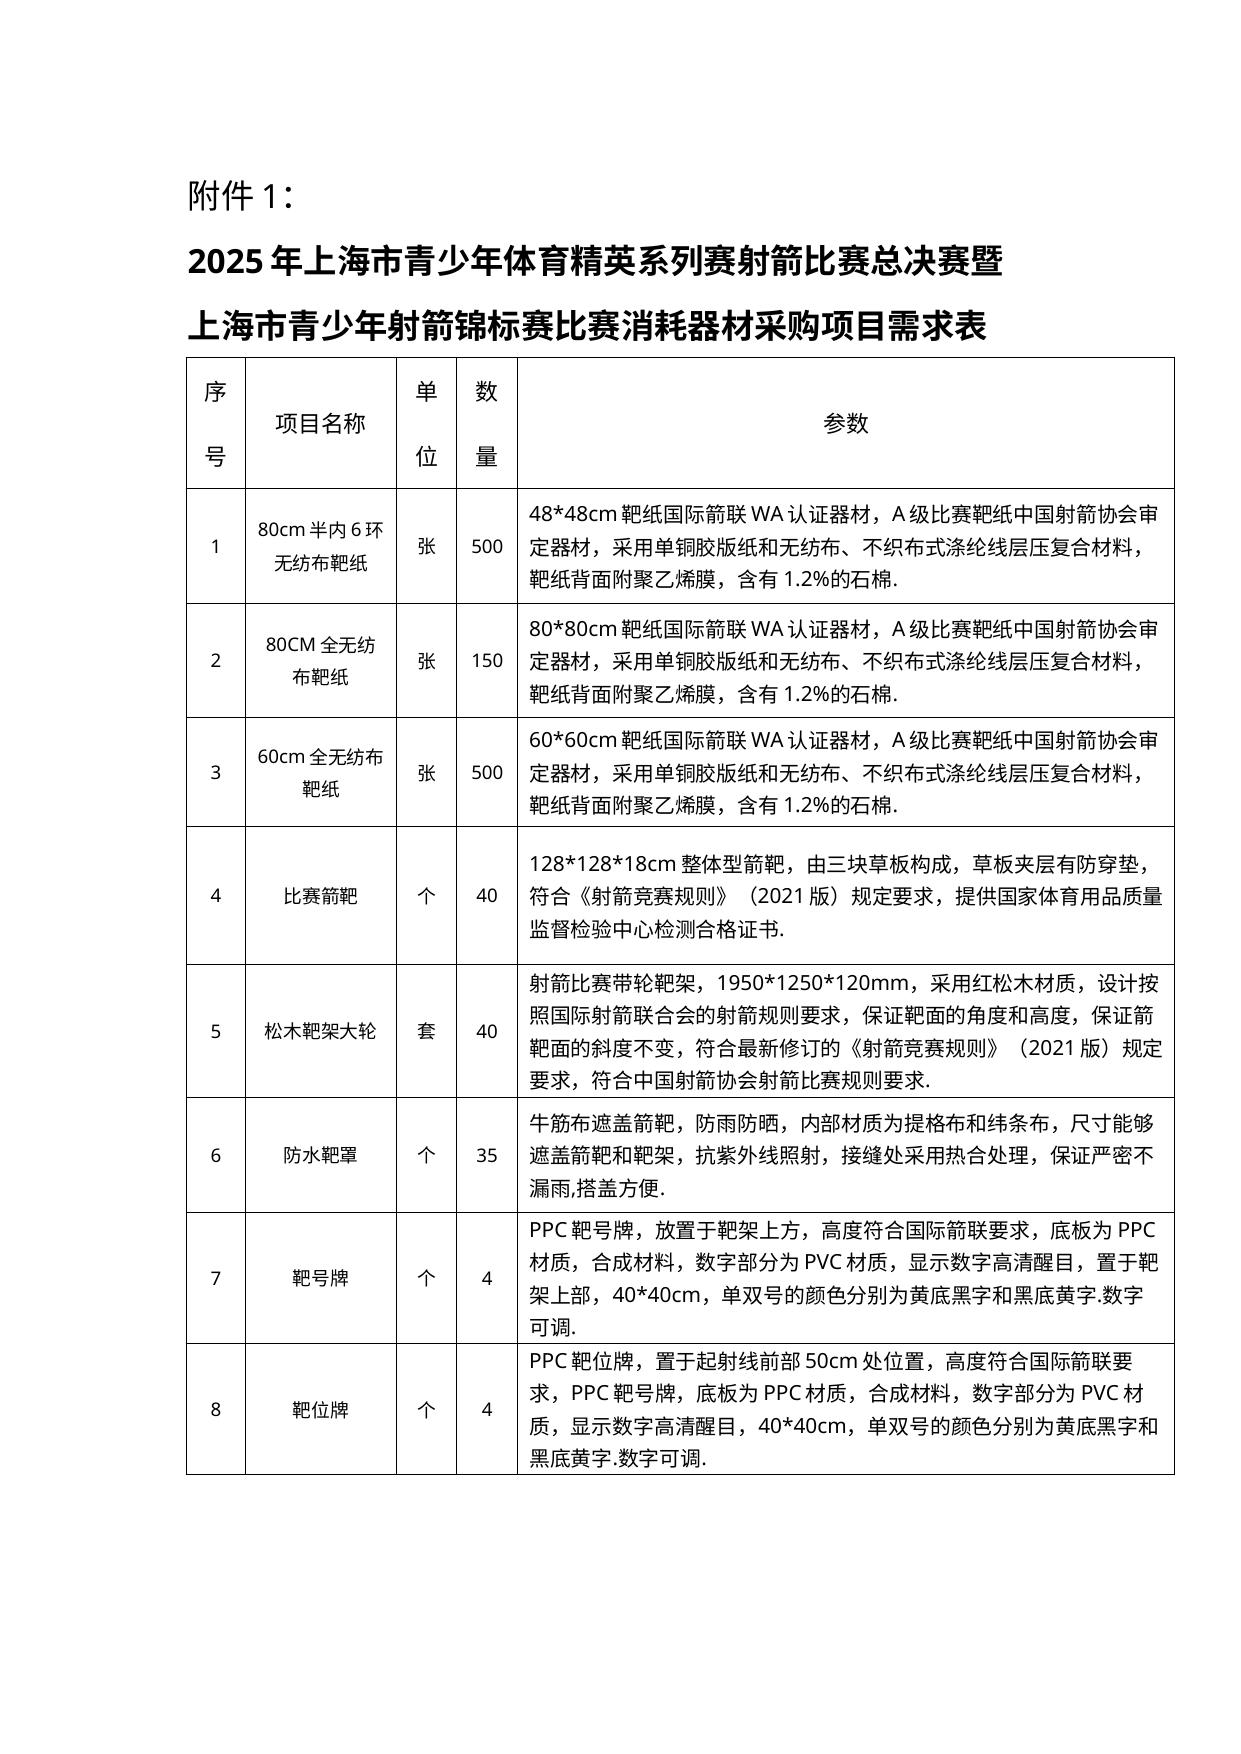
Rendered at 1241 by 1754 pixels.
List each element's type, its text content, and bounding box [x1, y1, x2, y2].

table_cell 40 [457, 965, 517, 1097]
table_cell 2 [187, 604, 244, 717]
table_cell 80*80cm靶纸国际箭联WA认证器材，A级比赛靶纸中国射箭协会审定器材，采用单铜胶版纸和无纺布、不织布式涤纶线层压复合材料，靶纸背面附聚乙烯膜，含有1.2%的石棉. [518, 604, 1174, 717]
table_cell 靶号牌 [246, 1213, 396, 1343]
table_cell 比赛箭靶 [246, 827, 396, 964]
table_cell 40 [457, 827, 517, 964]
table_header 序号 [187, 358, 244, 488]
table_cell 80cm半内6环无纺布靶纸 [246, 489, 396, 603]
table_cell 5 [187, 965, 244, 1097]
table_cell PPC靶位牌，置于起射线前部50cm处位置，高度符合国际箭联要求，PPC靶号牌，底板为PPC材质，合成材料，数字部分为PVC材质，显示数字高清醒目，40*40cm，单双号的颜色分别为黄底黑字和黑底黄字.数字可调. [518, 1344, 1174, 1474]
table_cell 个 [397, 827, 456, 964]
table_cell 张 [397, 489, 456, 603]
table_header 项目名称 [246, 358, 396, 488]
table_cell 150 [457, 604, 517, 717]
table_cell 1 [187, 489, 244, 603]
table_cell 个 [397, 1098, 456, 1212]
text 附件1： [187, 162, 1053, 227]
table_cell 套 [397, 965, 456, 1097]
table_cell 防水靶罩 [246, 1098, 396, 1212]
table_cell 35 [457, 1098, 517, 1212]
table_cell 80CM全无纺布靶纸 [246, 604, 396, 717]
table_cell 8 [187, 1344, 244, 1474]
table_cell 4 [187, 827, 244, 964]
table_header 单位 [397, 358, 456, 488]
table_cell 60*60cm靶纸国际箭联WA认证器材，A级比赛靶纸中国射箭协会审定器材，采用单铜胶版纸和无纺布、不织布式涤纶线层压复合材料，靶纸背面附聚乙烯膜，含有1.2%的石棉. [518, 718, 1174, 826]
table_cell 60cm全无纺布靶纸 [246, 718, 396, 826]
table_cell 7 [187, 1213, 244, 1343]
table_cell 4 [457, 1344, 517, 1474]
table_cell 个 [397, 1344, 456, 1474]
table_cell 松木靶架大轮 [246, 965, 396, 1097]
table_cell 6 [187, 1098, 244, 1212]
table_cell 500 [457, 489, 517, 603]
table_cell 张 [397, 604, 456, 717]
table_cell 个 [397, 1213, 456, 1343]
table_cell 3 [187, 718, 244, 826]
table_cell 张 [397, 718, 456, 826]
table_cell 射箭比赛带轮靶架，1950*1250*120mm，采用红松木材质，设计按照国际射箭联合会的射箭规则要求，保证靶面的角度和高度，保证箭靶面的斜度不变，符合最新修订的《射箭竞赛规则》（2021版）规定要求，符合中国射箭协会射箭比赛规则要求. [518, 965, 1174, 1097]
table_cell 4 [457, 1213, 517, 1343]
table_header 参数 [518, 358, 1174, 488]
table_cell 牛筋布遮盖箭靶，防雨防晒，内部材质为提格布和纬条布，尺寸能够遮盖箭靶和靶架，抗紫外线照射，接缝处采用热合处理，保证严密不漏雨,搭盖方便. [518, 1098, 1174, 1212]
table_header 数量 [457, 358, 517, 488]
table_cell 500 [457, 718, 517, 826]
table_cell 靶位牌 [246, 1344, 396, 1474]
table_cell 128*128*18cm整体型箭靶，由三块草板构成，草板夹层有防穿垫，符合《射箭竞赛规则》（2021版）规定要求，提供国家体育用品质量监督检验中心检测合格证书. [518, 827, 1174, 964]
text 上海市青少年射箭锦标赛比赛消耗器材采购项目需求表 [187, 292, 1053, 357]
text 2025年上海市青少年体育精英系列赛射箭比赛总决赛暨 [187, 227, 1053, 292]
table_cell 48*48cm靶纸国际箭联WA认证器材，A级比赛靶纸中国射箭协会审定器材，采用单铜胶版纸和无纺布、不织布式涤纶线层压复合材料，靶纸背面附聚乙烯膜，含有1.2%的石棉. [518, 489, 1174, 603]
table_cell PPC靶号牌，放置于靶架上方，高度符合国际箭联要求，底板为PPC材质，合成材料，数字部分为PVC材质，显示数字高清醒目，置于靶架上部，40*40cm，单双号的颜色分别为黄底黑字和黑底黄字.数字可调. [518, 1213, 1174, 1343]
